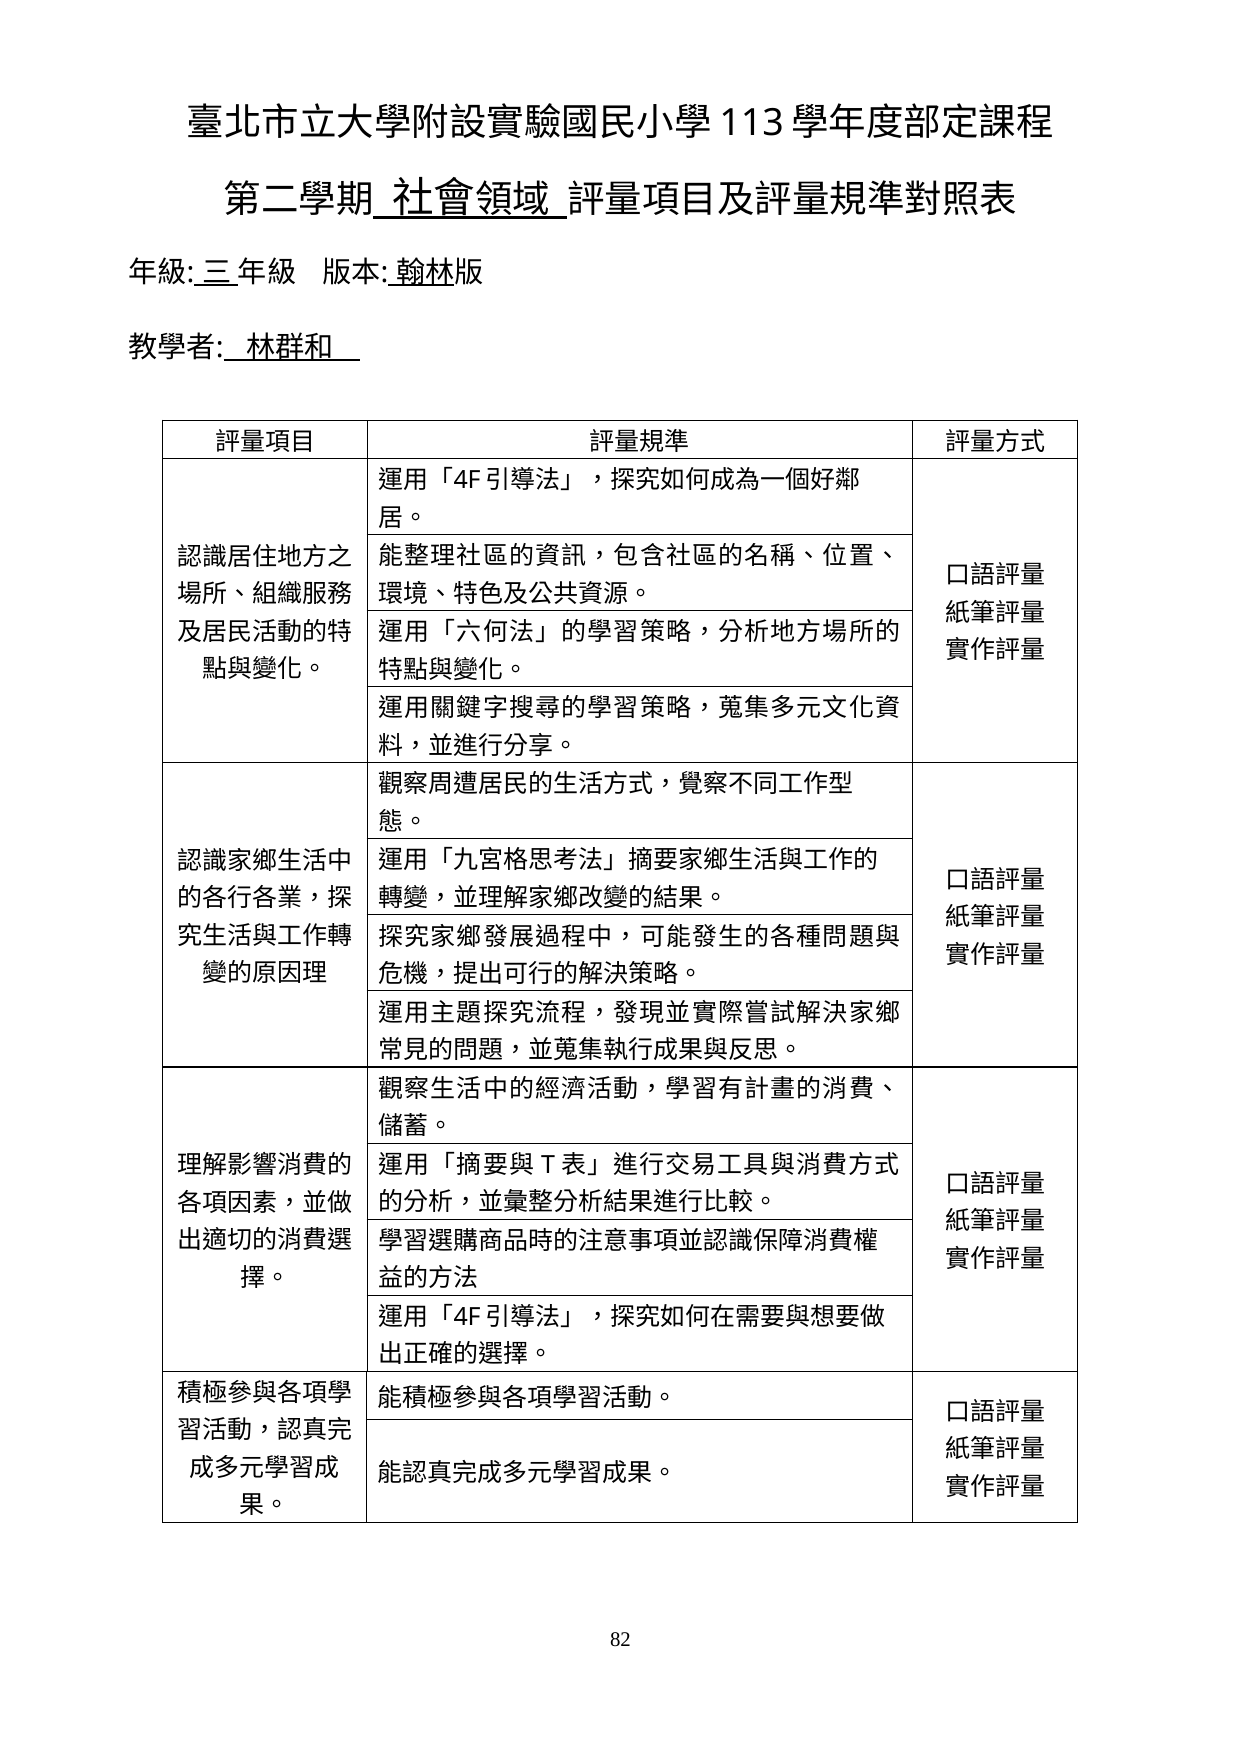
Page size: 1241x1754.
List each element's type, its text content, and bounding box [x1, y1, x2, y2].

table_header 評量規準 [368, 421, 912, 458]
table_cell 口語評量 紙筆評量 實作評量 [913, 1372, 1077, 1522]
table_cell 口語評量 紙筆評量 實作評量 [913, 459, 1077, 762]
table_cell 運用「六何法」的學習策略，分析地方場所的特點與變化。 [368, 611, 912, 686]
table_cell 觀察生活中的經濟活動，學習有計畫的消費、儲蓄。 [368, 1068, 912, 1142]
table_cell 認識家鄉生活中的各行各業，探究生活與工作轉變的原因理 [163, 763, 367, 1066]
table_cell 運用「4F引導法」，探究如何在需要與想要做出正確的選擇。 [368, 1296, 912, 1371]
table_cell 理解影響消費的各項因素，並做出適切的消費選擇。 [163, 1068, 367, 1371]
table_cell 運用關鍵字搜尋的學習策略，蒐集多元文化資料，並進行分享。 [368, 687, 912, 762]
table_cell 積極參與各項學習活動，認真完成多元學習成果。 [163, 1372, 366, 1522]
table_header 評量方式 [913, 421, 1077, 458]
table_cell 運用「九宮格思考法」摘要家鄉生活與工作的轉變，並理解家鄉改變的結果。 [368, 839, 912, 914]
text 教學者: 林群和 [75, 307, 1165, 382]
table_cell 能整理社區的資訊，包含社區的名稱、位置、環境、特色及公共資源。 [368, 535, 912, 610]
table_cell 能積極參與各項學習活動。 [367, 1372, 912, 1419]
table_cell 口語評量 紙筆評量 實作評量 [913, 763, 1077, 1066]
table_cell 探究家鄉發展過程中，可能發生的各種問題與危機，提出可行的解決策略。 [368, 915, 912, 990]
table_cell 運用「4F引導法」，探究如何成為一個好鄰居。 [368, 459, 912, 534]
table_cell 運用主題探究流程，發現並實際嘗試解決家鄉常見的問題，並蒐集執行成果與反思。 [368, 991, 912, 1066]
table_cell 能認真完成多元學習成果。 [367, 1420, 912, 1522]
table_cell 運用「摘要與T表」進行交易工具與消費方式的分析，並彙整分析結果進行比較。 [368, 1144, 912, 1218]
table_cell 學習選購商品時的注意事項並認識保障消費權益的方法 [368, 1220, 912, 1294]
table_cell 觀察周遭居民的生活方式，覺察不同工作型態。 [368, 763, 912, 838]
table_cell 口語評量 紙筆評量 實作評量 [913, 1068, 1077, 1371]
table_header 評量項目 [163, 421, 367, 458]
text 年級: 三 年級 版本: 翰林版 [75, 232, 1165, 307]
text 臺北市立大學附設實驗國民小學113學年度部定課程 [75, 82, 1165, 157]
table_cell 認識居住地方之場所、組織服務及居民活動的特點與變化。 [163, 459, 367, 762]
text 第二學期 社會領域 評量項目及評量規準對照表 [75, 157, 1165, 232]
